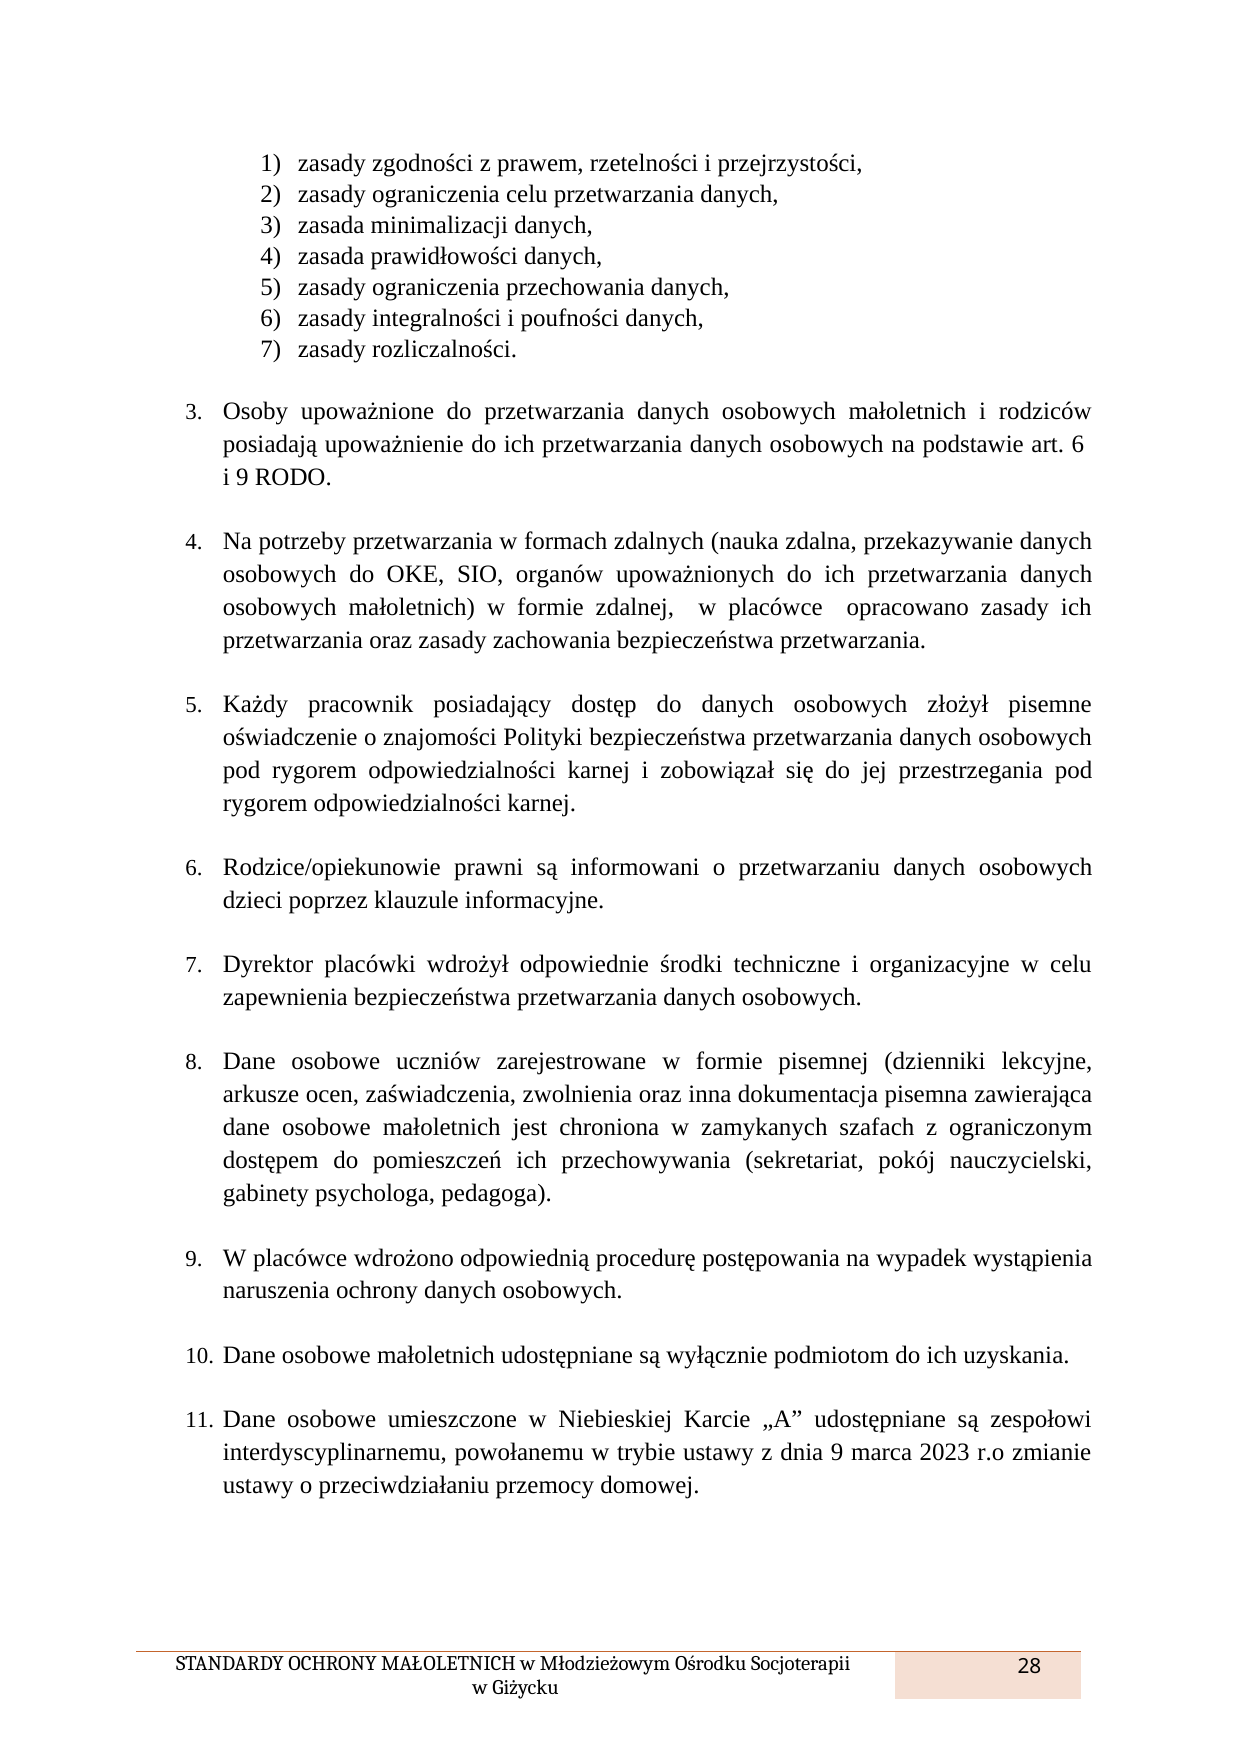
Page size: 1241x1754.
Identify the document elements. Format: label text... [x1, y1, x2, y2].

list zasady rozliczalności. [260, 334, 1093, 363]
list zasady ograniczenia przechowania danych, [260, 272, 1093, 301]
list zasada minimalizacji danych, [260, 210, 1093, 238]
list zasady integralności i poufności danych, [260, 303, 1093, 332]
list Rodzice/opiekunowie prawni są informowani o przetwarzaniu danych osobowych dzieci poprzez klauzule informacyjne. [185, 852, 1093, 914]
list Dane osobowe umieszczone w Niebieskiej Karcie „A” udostępniane są zespołowi interdyscyplinarnemu, powołanemu w trybie ustawy z dnia 9 marca 2023 r.o zmianie ustawy o przeciwdziałaniu przemocy domowej. [185, 1404, 1093, 1498]
list zasada prawidłowości danych, [260, 241, 1093, 269]
list Na potrzeby przetwarzania w formach zdalnych (nauka zdalna, przekazywanie danych osobowych do OKE, SIO, organów upoważnionych do ich przetwarzania danych osobowych małoletnich) w formie zdalnej, w placówce opracowano zasady ich przetwarzania oraz zasady zachowania bezpieczeństwa przetwarzania. [185, 526, 1093, 654]
list zasady zgodności z prawem, rzetelności i przejrzystości, [260, 148, 1093, 176]
list W placówce wdrożono odpowiednią procedurę postępowania na wypadek wystąpienia naruszenia ochrony danych osobowych. [185, 1243, 1093, 1304]
list Dane osobowe uczniów zarejestrowane w formie pisemnej (dzienniki lekcyjne, arkusze ocen, zaświadczenia, zwolnienia oraz inna dokumentacja pisemna zawierająca dane osobowe małoletnich jest chroniona w zamykanych szafach z ograniczonym dostępem do pomieszczeń ich przechowywania (sekretariat, pokój nauczycielski, gabinety psychologa, pedagoga). [185, 1046, 1093, 1207]
list zasady ograniczenia celu przetwarzania danych, [260, 179, 1093, 207]
list Dyrektor placówki wdrożył odpowiednie środki techniczne i organizacyjne w celu zapewnienia bezpieczeństwa przetwarzania danych osobowych. [185, 949, 1093, 1011]
list Każdy pracownik posiadający dostęp do danych osobowych złożył pisemne oświadczenie o znajomości Polityki bezpieczeństwa przetwarzania danych osobowych pod rygorem odpowiedzialności karnej i zobowiązał się do jej przestrzegania pod rygorem odpowiedzialności karnej. [185, 689, 1093, 817]
list Dane osobowe małoletnich udostępniane są wyłącznie podmiotom do ich uzyskania. [185, 1340, 1093, 1368]
list Osoby upoważnione do przetwarzania danych osobowych małoletnich i rodziców posiadają upoważnienie do ich przetwarzania danych osobowych na podstawie art. 6 i 9 RODO. [185, 396, 1093, 491]
